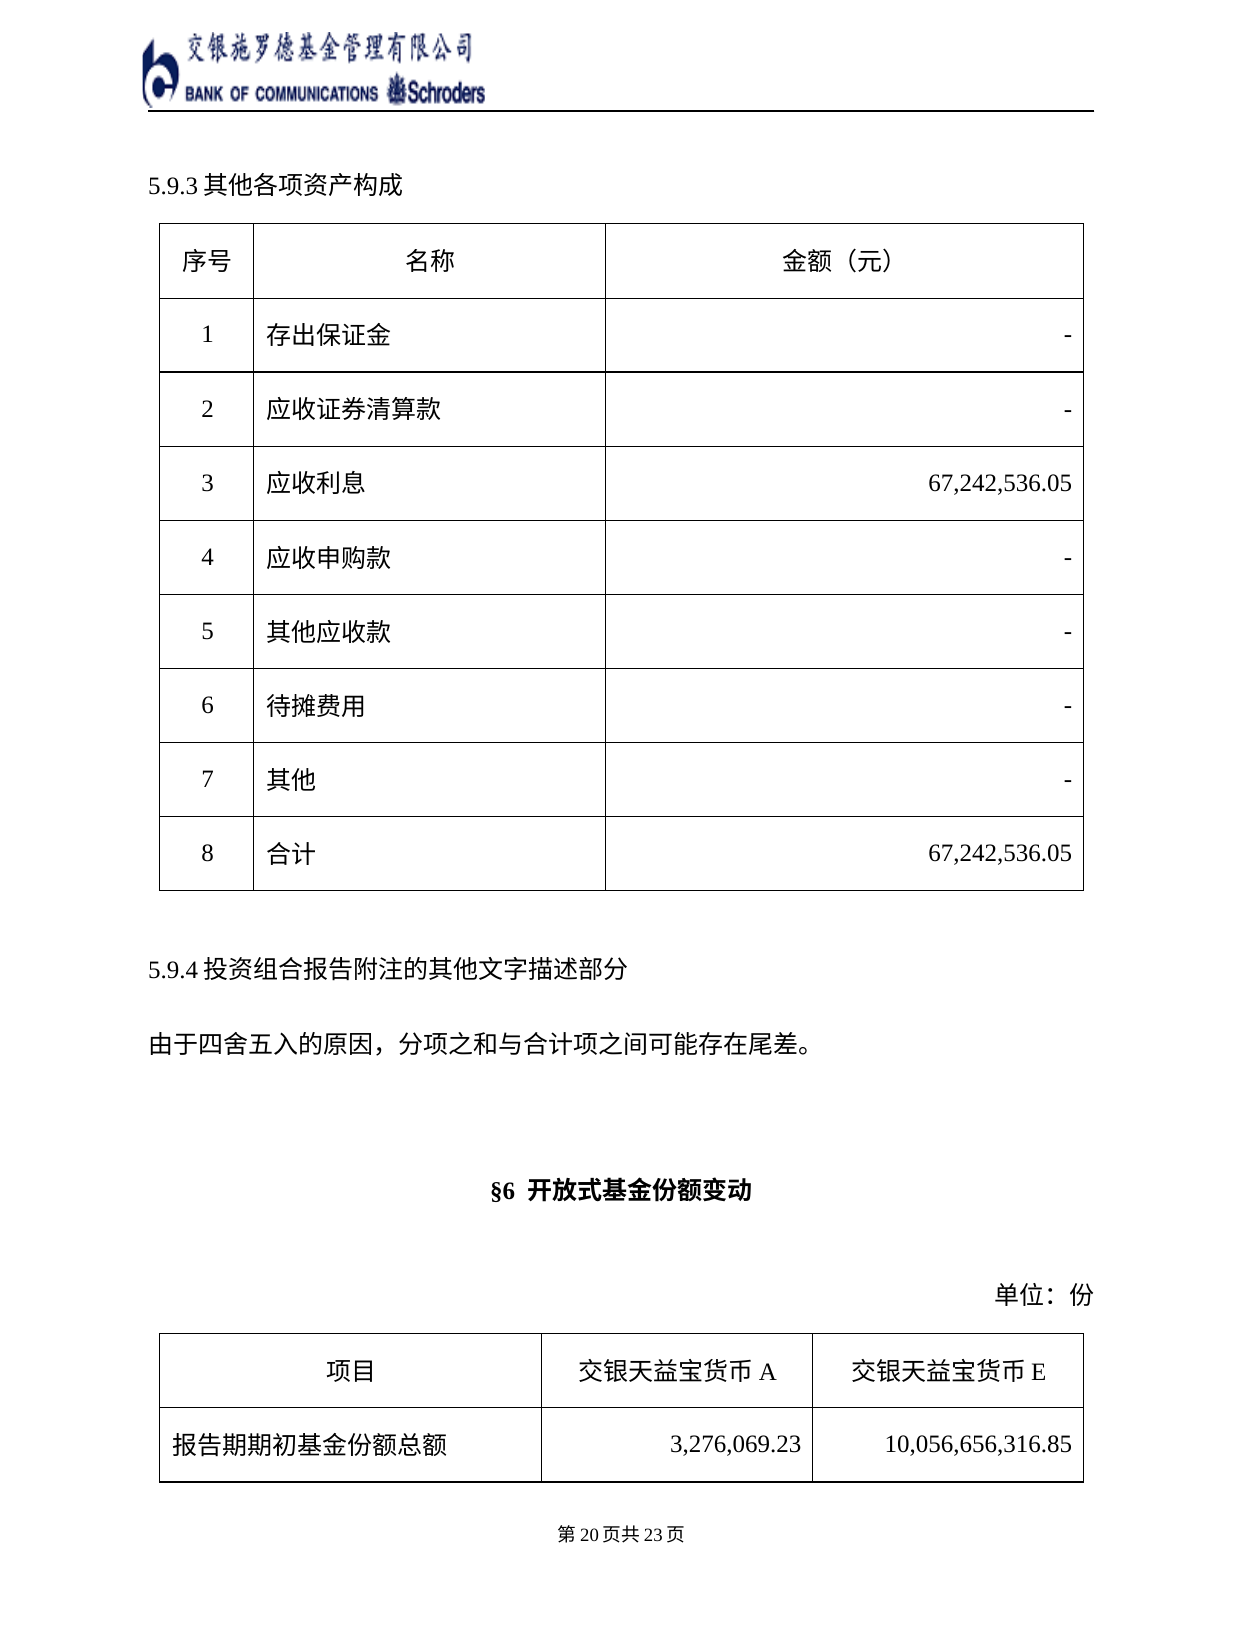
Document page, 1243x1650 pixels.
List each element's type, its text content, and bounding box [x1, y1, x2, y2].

text 单位：份 [149, 1261, 1094, 1326]
table_cell 67,242,536.05 [606, 817, 1083, 890]
table_cell 应收证券清算款 [254, 373, 605, 446]
table_cell 1 [160, 299, 253, 371]
picture [142, 32, 485, 108]
table_header 项目 [160, 1334, 541, 1407]
table_header 序号 [160, 224, 253, 297]
table_cell 5 [160, 595, 253, 668]
text 5.9.4投资组合报告附注的其他文字描述部分 [148, 935, 1094, 1000]
table_cell 3,276,069.23 [542, 1408, 812, 1481]
table_header 交银天益宝货币E [813, 1334, 1083, 1407]
table_cell 2 [160, 373, 253, 446]
table_cell - [606, 373, 1083, 446]
table_cell - [606, 595, 1083, 668]
table_cell 10,056,656,316.85 [813, 1408, 1083, 1481]
table_cell 6 [160, 669, 253, 742]
text 5.9.3其他各项资产构成 [148, 151, 1094, 216]
table_cell 67,242,536.05 [606, 447, 1083, 519]
table_cell 8 [160, 817, 253, 890]
table_cell 其他应收款 [254, 595, 605, 668]
table_cell 4 [160, 521, 253, 594]
text 由于四舍五入的原因，分项之和与合计项之间可能存在尾差。 [148, 1010, 1094, 1075]
table_cell 存出保证金 [254, 299, 605, 371]
table_cell 7 [160, 743, 253, 816]
table_header 交银天益宝货币A [542, 1334, 812, 1407]
table_cell 待摊费用 [254, 669, 605, 742]
table_cell - [606, 299, 1083, 371]
subtitle §6 开放式基金份额变动 [148, 1156, 1094, 1221]
table_cell 3 [160, 447, 253, 519]
table_cell - [606, 521, 1083, 594]
table_cell 报告期期初基金份额总额 [160, 1408, 541, 1481]
table_cell 应收利息 [254, 447, 605, 519]
table_header 名称 [254, 224, 605, 297]
table_header 金额（元） [606, 224, 1083, 297]
table_cell 应收申购款 [254, 521, 605, 594]
table_cell - [606, 743, 1083, 816]
table_cell - [606, 669, 1083, 742]
table_cell 其他 [254, 743, 605, 816]
table_cell 合计 [254, 817, 605, 890]
